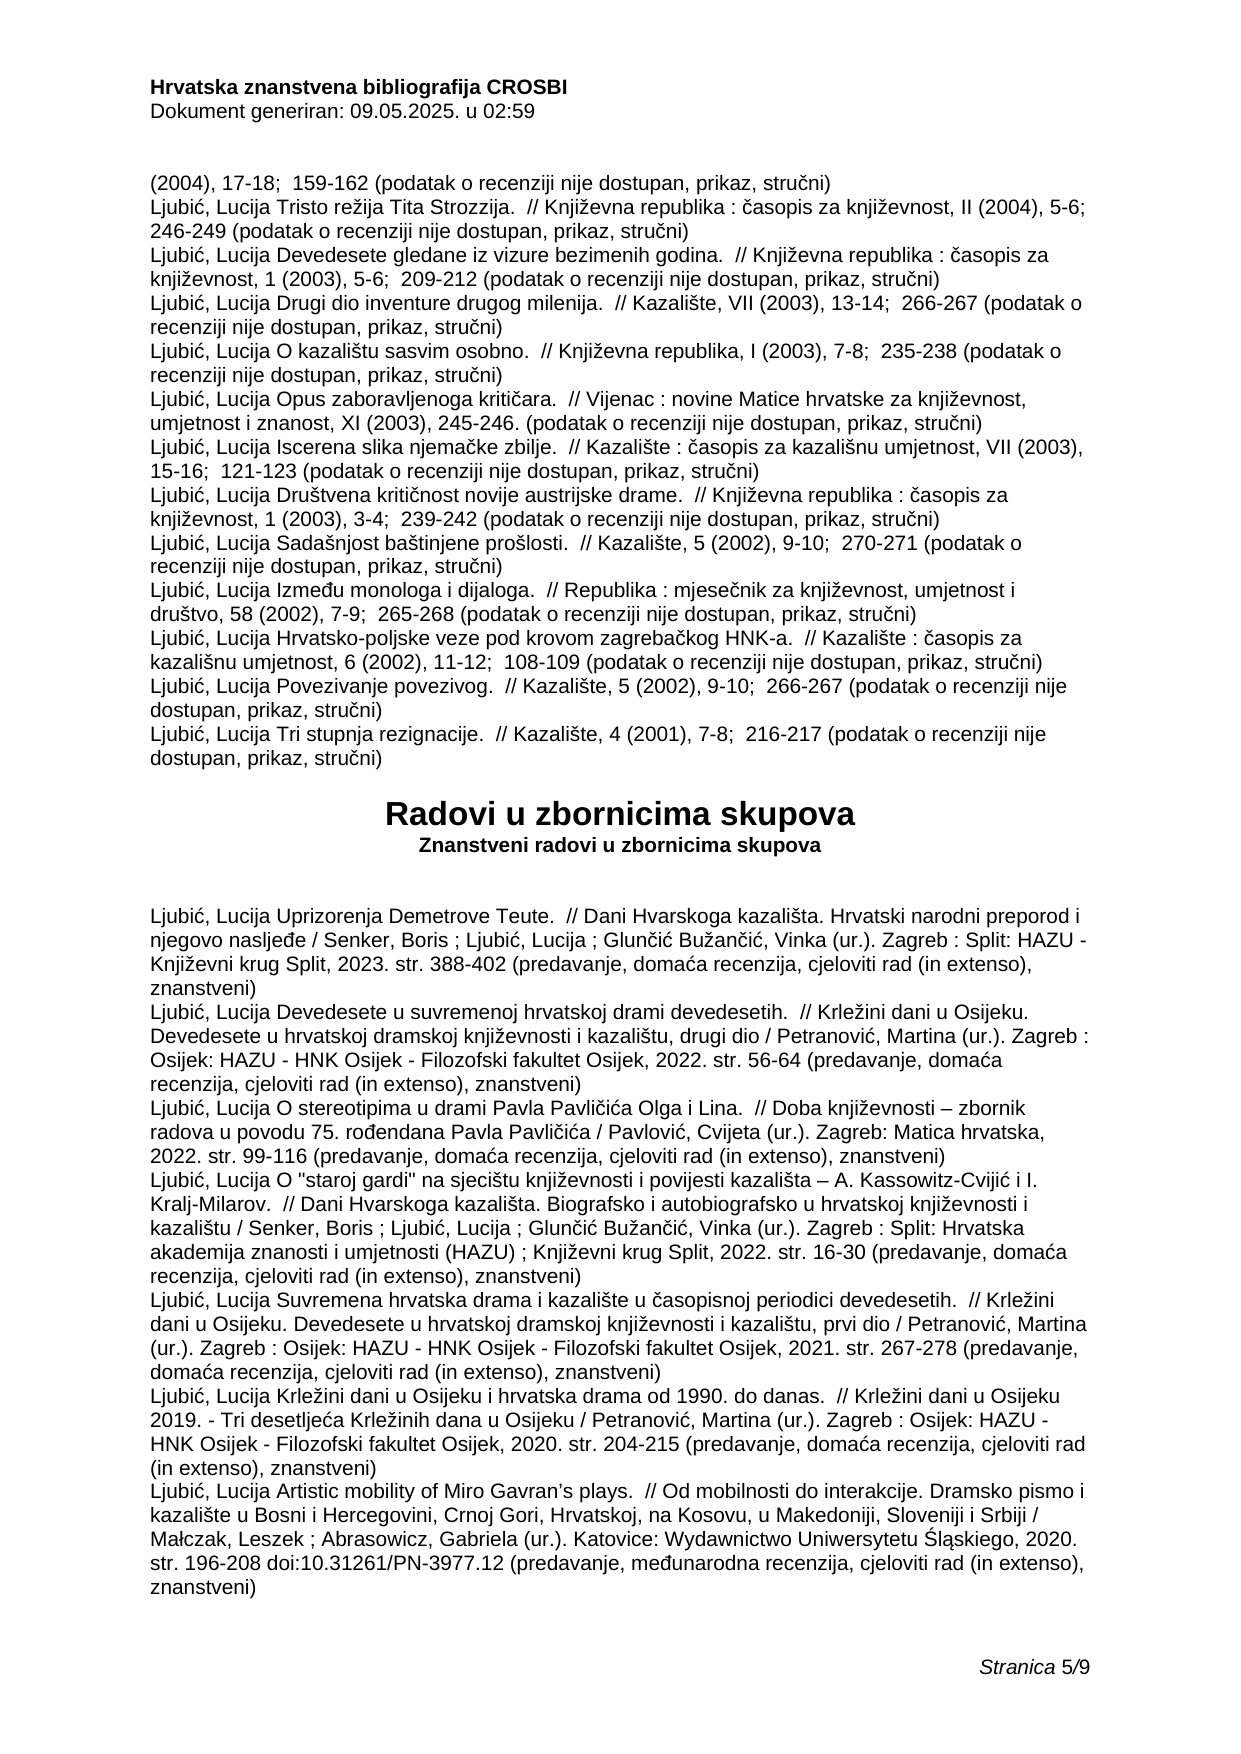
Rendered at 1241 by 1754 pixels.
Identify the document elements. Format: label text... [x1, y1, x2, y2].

text Ljubić, Lucija [150, 626, 1090, 674]
text Ljubić, Lucija [150, 171, 1090, 195]
text Ljubić, Lucija [150, 904, 1090, 1000]
text Ljubić, Lucija [150, 243, 1090, 291]
text Ljubić, Lucija [150, 1479, 1090, 1599]
text Ljubić, Lucija [150, 674, 1090, 722]
subtitle Znanstveni radovi u zbornicima skupova [150, 832, 1090, 856]
text Ljubić, Lucija [150, 1288, 1090, 1383]
text Ljubić, Lucija [150, 339, 1090, 387]
text Ljubić, Lucija [150, 1383, 1090, 1479]
text Ljubić, Lucija [150, 722, 1090, 770]
subtitle Radovi u zbornicima skupova [150, 794, 1090, 832]
text Ljubić, Lucija [150, 291, 1090, 339]
text Ljubić, Lucija [150, 1096, 1090, 1168]
text Ljubić, Lucija [150, 1168, 1090, 1288]
text Ljubić, Lucija [150, 482, 1090, 530]
text Ljubić, Lucija [150, 530, 1090, 578]
text Ljubić, Lucija [150, 387, 1090, 434]
text Ljubić, Lucija [150, 1000, 1090, 1096]
text Ljubić, Lucija [150, 195, 1090, 243]
text Ljubić, Lucija [150, 578, 1090, 626]
text Ljubić, Lucija [150, 434, 1090, 482]
